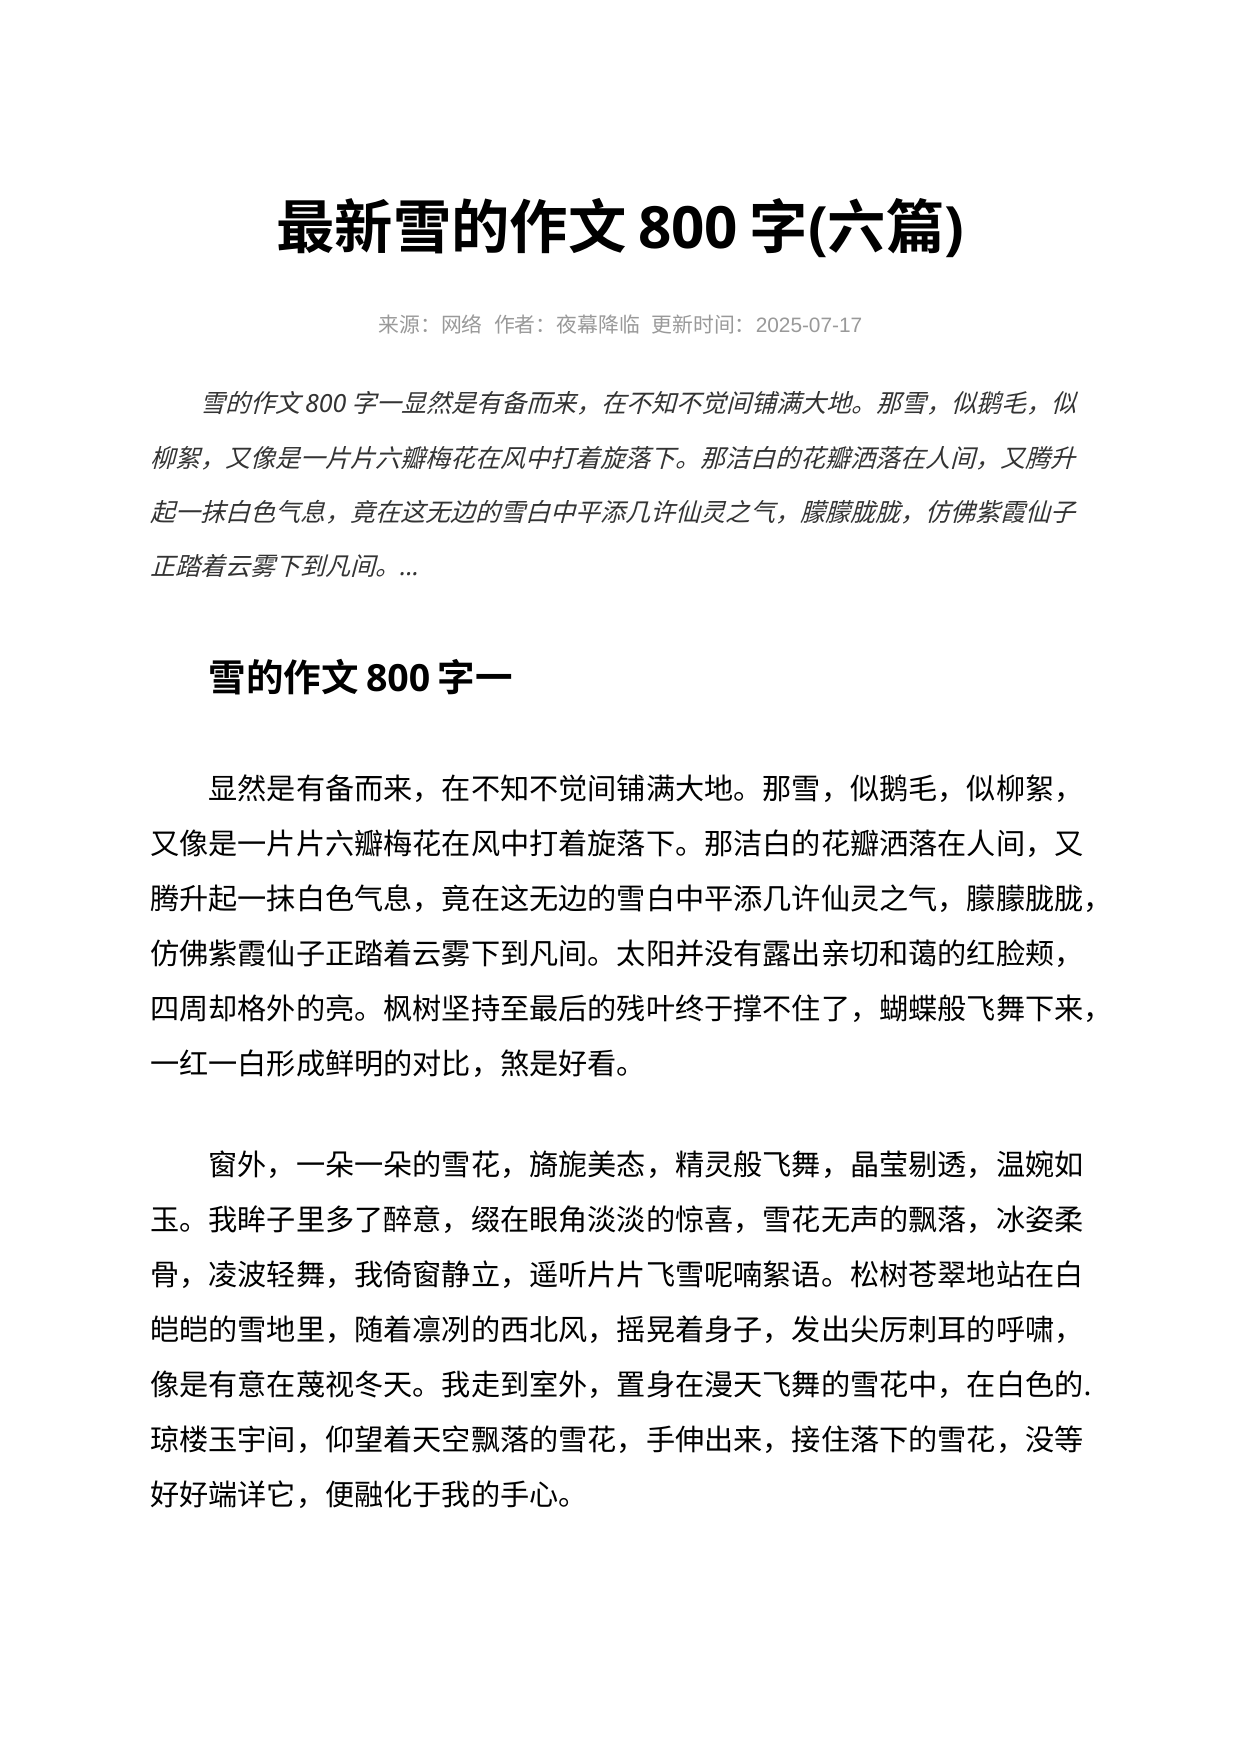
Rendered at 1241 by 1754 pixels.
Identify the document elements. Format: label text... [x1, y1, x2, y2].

subtitle 最新雪的作文800字(六篇) [150, 181, 1090, 266]
text 雪的作文800字一 [150, 648, 1090, 703]
text 显然是有备而来，在不知不觉间铺满大地。那雪，似鹅毛，似柳絮，又像是一片片六瓣梅花在风中打着旋落下。那洁白的花瓣洒落在人间，又腾升起一抹白色气息，竟在这无边的雪白中平添几许仙灵之气，朦朦胧胧，仿佛紫霞仙子正踏着云雾下到凡间。太阳并没有露出亲切和蔼的红脸颊，四周却格外的亮。枫树坚持至最后的残叶终于撑不住了，蝴蝶般飞舞下来，一红一白形成鲜明的对比，煞是好看。 [150, 766, 1090, 1082]
text 窗外，一朵一朵的雪花，旖旎美态，精灵般飞舞，晶莹剔透，温婉如玉。我眸子里多了醉意，缀在眼角淡淡的惊喜，雪花无声的飘落，冰姿柔骨，凌波轻舞，我倚窗静立，遥听片片飞雪呢喃絮语。松树苍翠地站在白皑皑的雪地里，随着凛冽的西北风，摇晃着身子，发出尖厉刺耳的呼啸，像是有意在蔑视冬天。我走到室外，置身在漫天飞舞的雪花中，在白色的.琼楼玉宇间，仰望着天空飘落的雪花，手伸出来，接住落下的雪花，没等好好端详它，便融化于我的手心。 [150, 1142, 1090, 1514]
text 来源：网络 作者：夜幕降临 更新时间：2025-07-17 [150, 313, 1090, 337]
text 雪的作文800字一显然是有备而来，在不知不觉间铺满大地。那雪，似鹅毛，似柳絮，又像是一片片六瓣梅花在风中打着旋落下。那洁白的花瓣洒落在人间，又腾升起一抹白色气息，竟在这无边的雪白中平添几许仙灵之气，朦朦胧胧，仿佛紫霞仙子正踏着云雾下到凡间。... [150, 384, 1090, 583]
